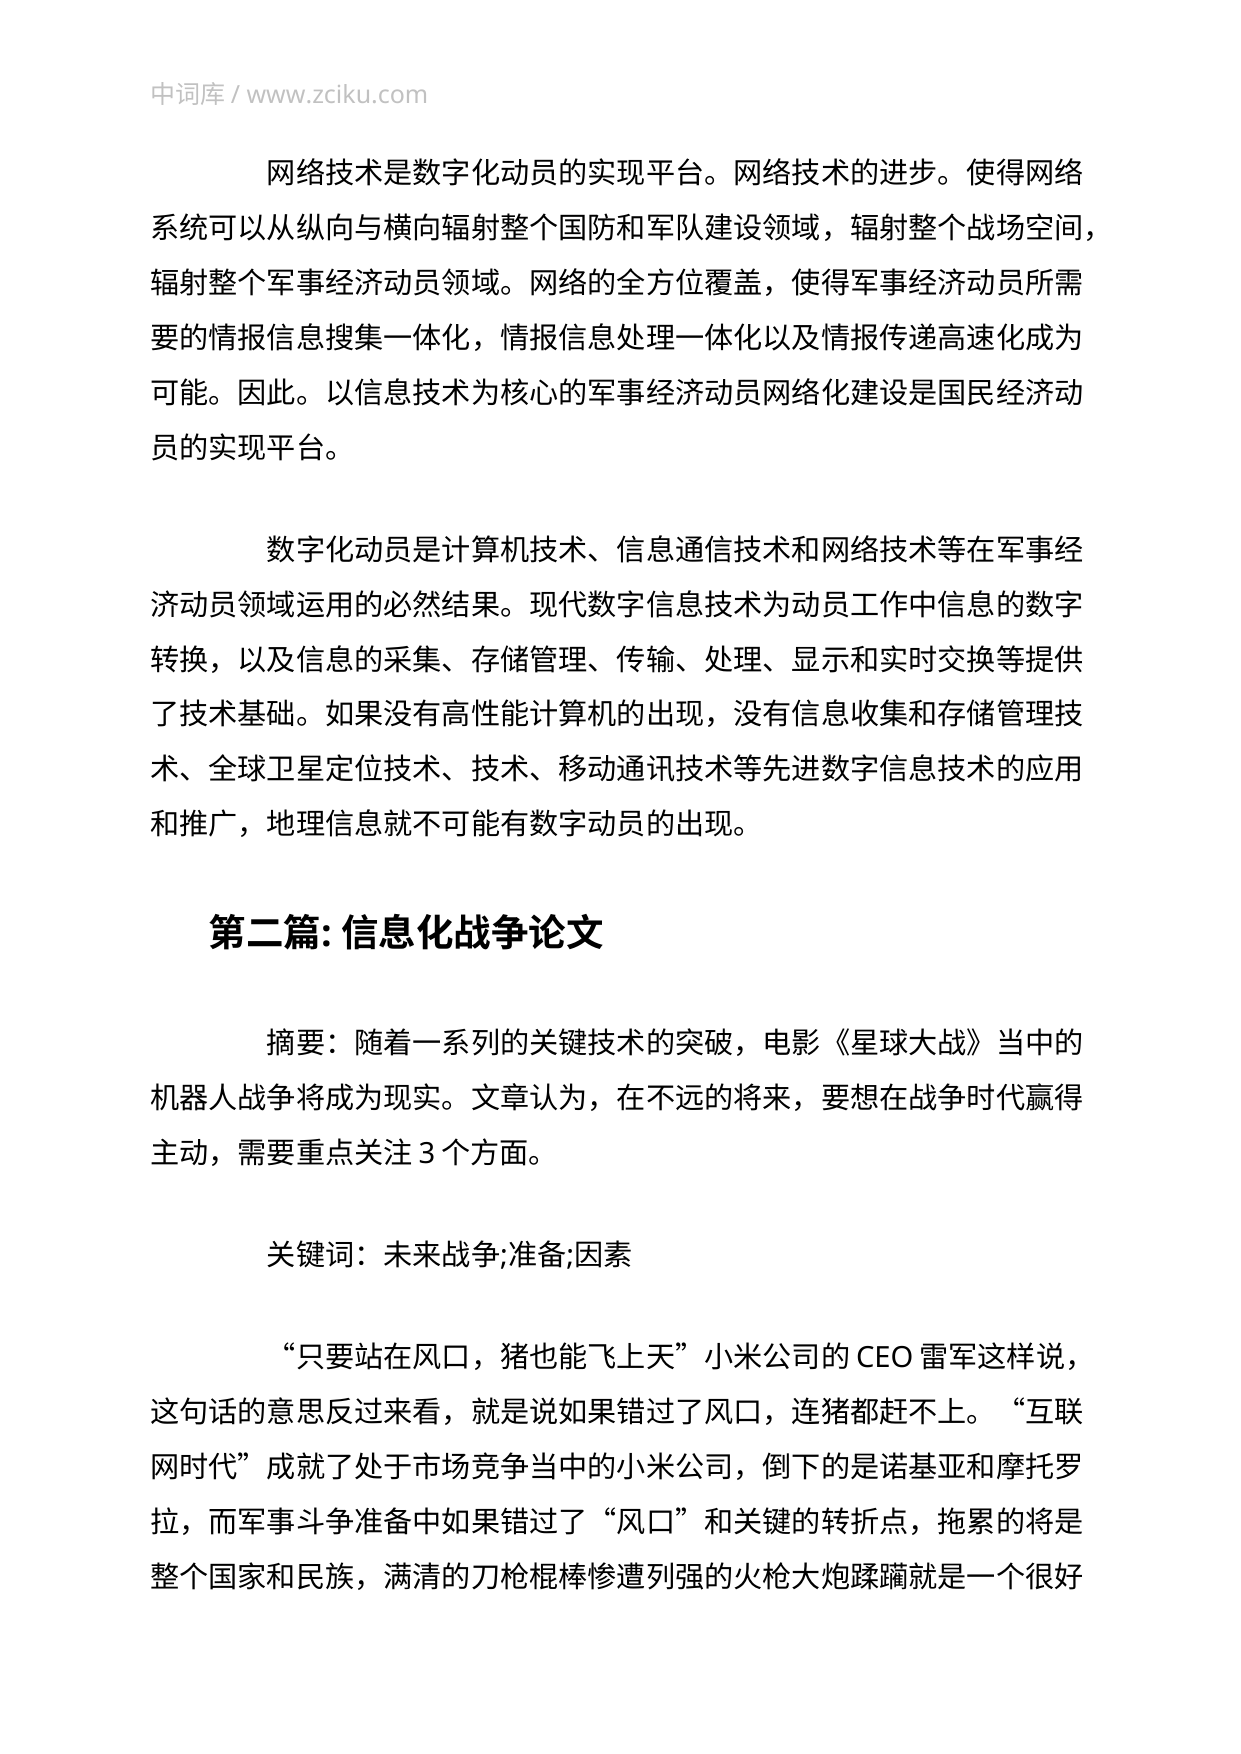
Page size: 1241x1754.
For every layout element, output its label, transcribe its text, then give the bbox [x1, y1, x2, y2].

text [150, 1334, 1090, 1596]
text 数字化动员是计算机技术、信息通信技术和网络技术等在军事经济动员领域运用的必然结果。现代数字信息技术为动员工作中信息的数字转换，以及信息的采集、存储管理、传输、处理、显示和实时交换等提供了技术基础。如果没有高性能计算机的出现，没有信息收集和存储管理技术、全球卫星定位技术、技术、移动通讯技术等先进数字信息技术的应用和推广，地理信息就不可能有数字动员的出现。 [150, 526, 1090, 843]
text 网络技术是数字化动员的实现平台。网络技术的进步。使得网络系统可以从纵向与横向辐射整个国防和军队建设领域，辐射整个战场空间，辐射整个军事经济动员领域。网络的全方位覆盖，使得军事经济动员所需要的情报信息搜集一体化，情报信息处理一体化以及情报传递高速化成为可能。因此。以信息技术为核心的军事经济动员网络化建设是国民经济动员的实现平台。 [150, 150, 1090, 467]
text 第二篇: 信息化战争论文 [150, 902, 1090, 957]
text 关键词：未来战争;准备;因素 [150, 1232, 1090, 1274]
text 摘要：随着一系列的关键技术的突破，电影《星球大战》当中的机器人战争将成为现实。文章认为，在不远的将来，要想在战争时代赢得主动，需要重点关注3个方面。 [150, 1020, 1090, 1172]
